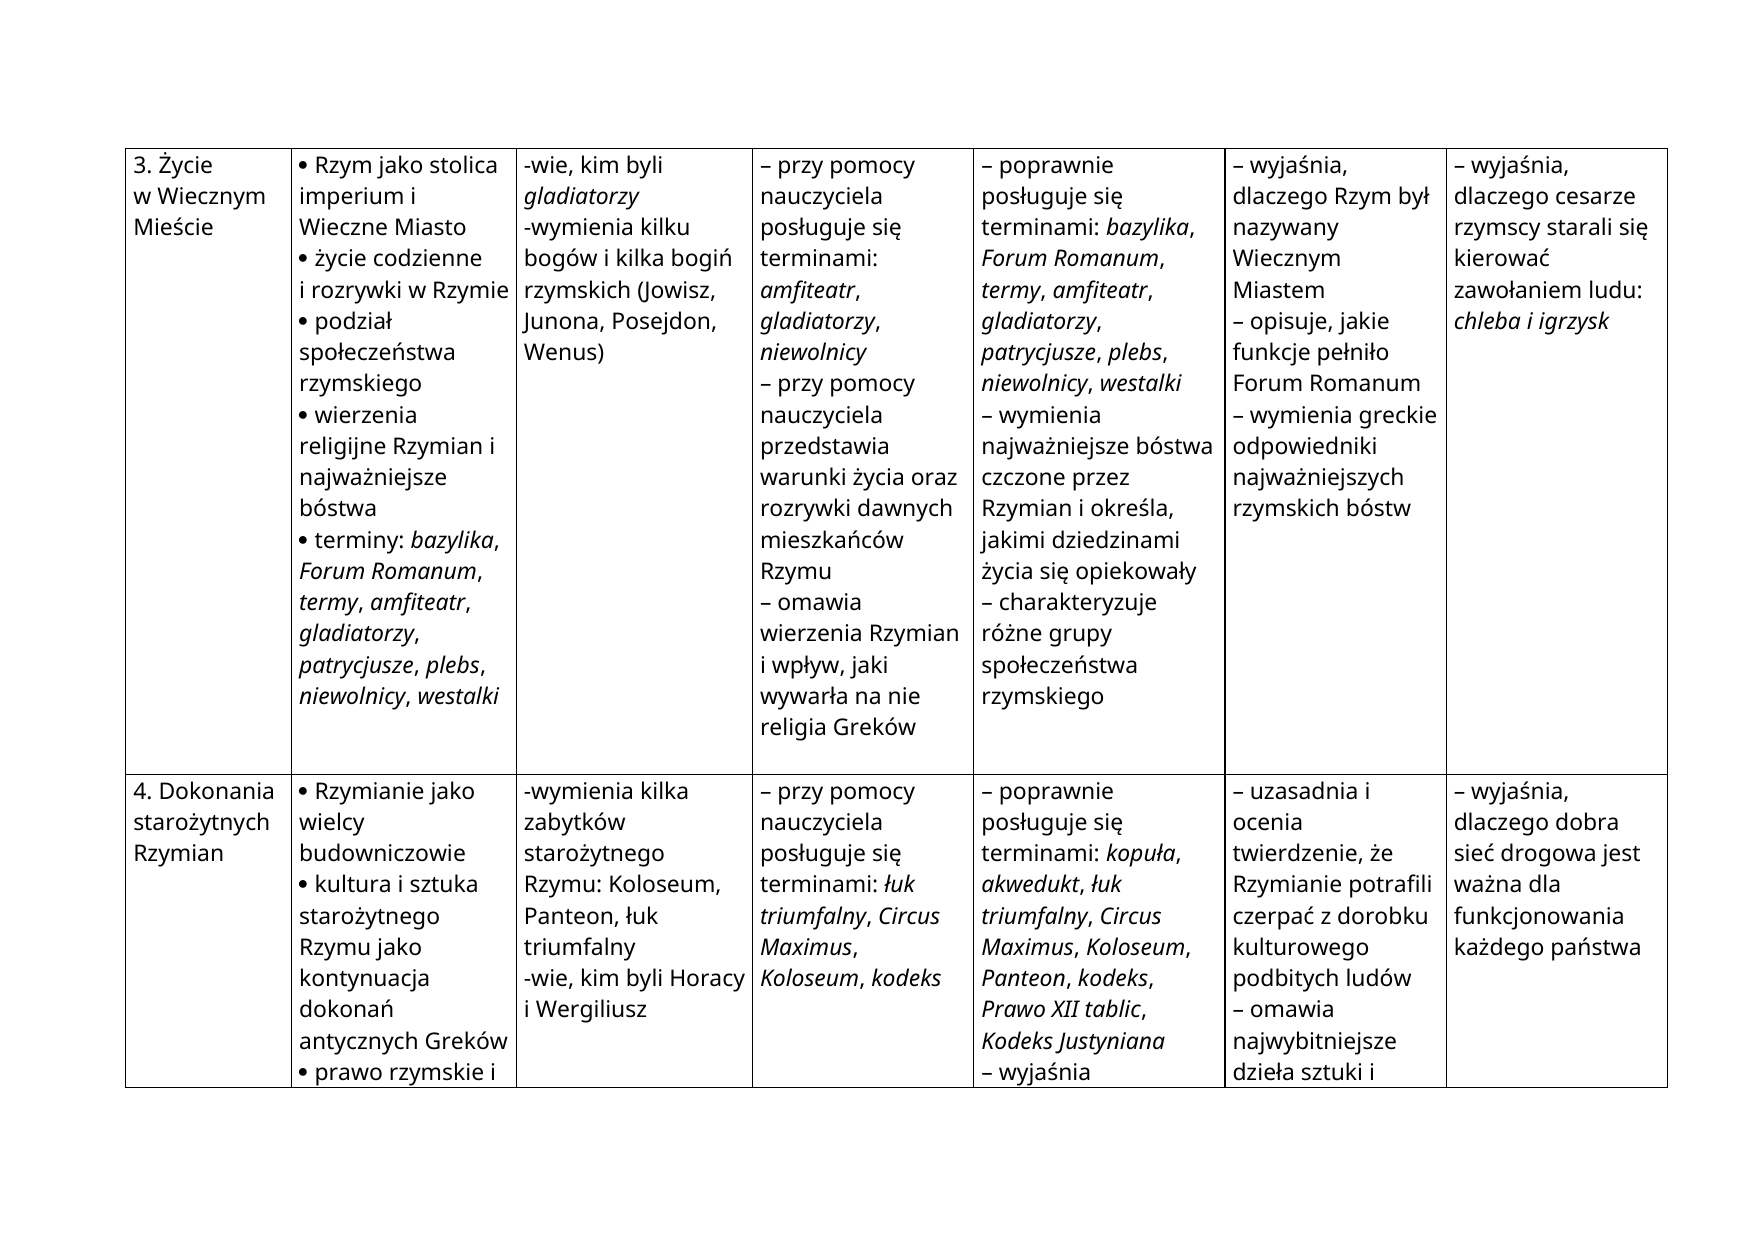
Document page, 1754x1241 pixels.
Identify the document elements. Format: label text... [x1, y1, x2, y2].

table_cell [517, 775, 752, 1087]
table_cell – przy pomocy nauczyciela posługuje się terminami: amfiteatr, gladiatorzy, niewolnicy – przy pomocy nauczyciela przedstawia warunki życia oraz rozrywki dawnych mieszkańców Rzymu – omawia wierzenia Rzymian i wpływ, jaki wywarła na nie religia Greków [753, 149, 973, 774]
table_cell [1226, 775, 1446, 1087]
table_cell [974, 775, 1224, 1087]
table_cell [126, 775, 291, 1087]
table_cell – wyjaśnia, dlaczego Rzym był nazywany Wiecznym Miastem – opisuje, jakie funkcje pełniło Forum Romanum – wymienia greckie odpowiedniki najważniejszych rzymskich bóstw [1226, 149, 1446, 774]
table_cell 3. Życie w Wiecznym Mieście [126, 149, 291, 774]
table_cell -wie, kim byli gladiatorzy -wymienia kilku bogów i kilka bogiń rzymskich (Jowisz, Junona, Posejdon, Wenus) [517, 149, 752, 774]
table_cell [292, 775, 516, 1087]
table_cell – poprawnie posługuje się terminami: bazylika, Forum Romanum, termy, amfiteatr, gladiatorzy, patrycjusze, plebs, niewolnicy, westalki – wymienia najważniejsze bóstwa czczone przez Rzymian i określa, jakimi dziedzinami życia się opiekowały – charakteryzuje różne grupy społeczeństwa rzymskiego [974, 149, 1224, 774]
table_cell Rzym jako stolica imperium i Wieczne Miasto życie codzienne i rozrywki w Rzymie podział społeczeństwa rzymskiego wierzenia religijne Rzymian i najważniejsze bóstwa terminy: bazylika, Forum Romanum, termy, amfiteatr, gladiatorzy, patrycjusze, plebs, niewolnicy, westalki [292, 149, 516, 774]
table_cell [753, 775, 973, 1087]
table_cell – wyjaśnia, dlaczego cesarze rzymscy starali się kierować zawołaniem ludu: chleba i igrzysk [1447, 149, 1667, 774]
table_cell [1447, 775, 1667, 1087]
